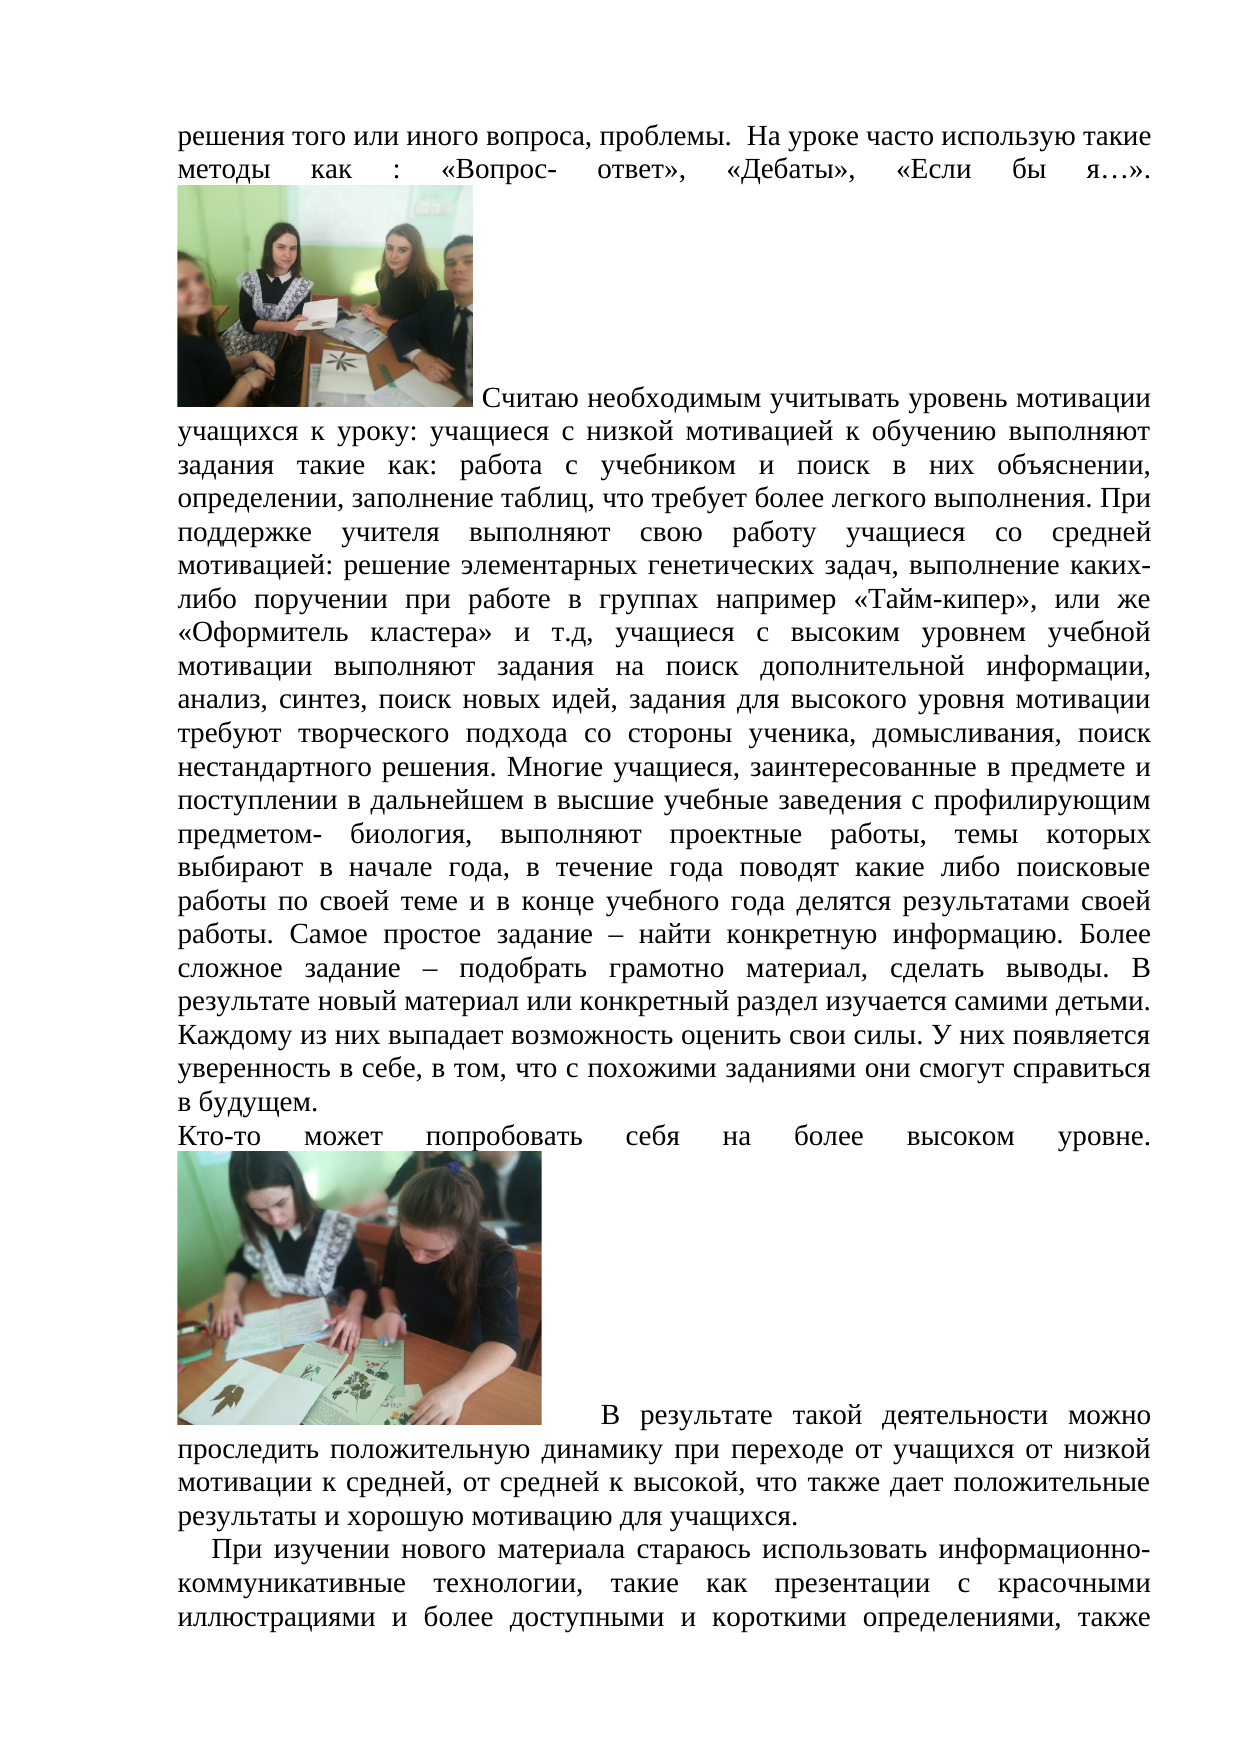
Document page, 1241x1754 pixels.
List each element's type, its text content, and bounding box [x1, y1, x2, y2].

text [177, 118, 1152, 1118]
picture [177, 1151, 542, 1425]
text Кто-то может попробовать себя на более высоком уровне. В результате такой деятельности можно проследить положительную динамику при переходе от учащихся от низкой мотивации к средней, от средней к высокой, что также дает положительные результаты и хорошую мотивацию для учащихся. [177, 1118, 1152, 1532]
picture [177, 185, 473, 407]
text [177, 1532, 1152, 1632]
